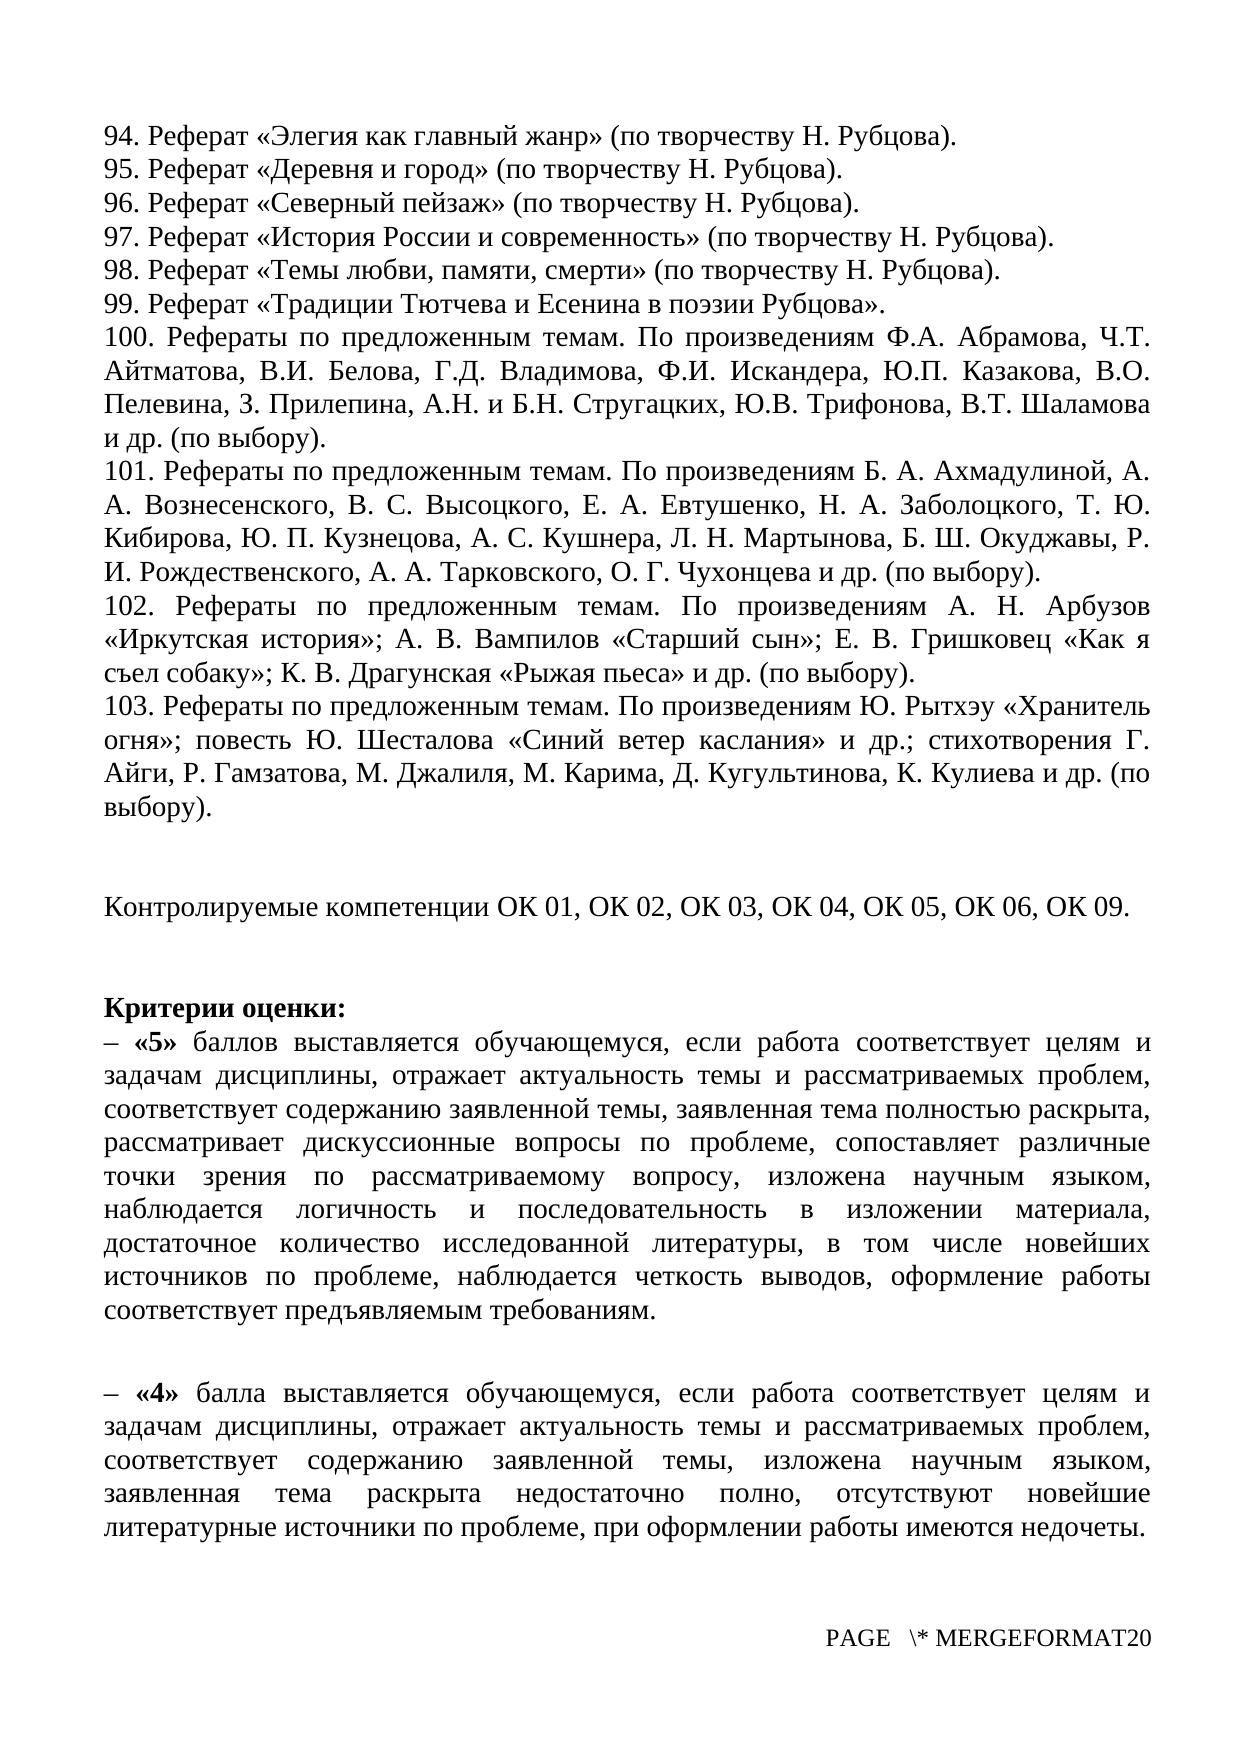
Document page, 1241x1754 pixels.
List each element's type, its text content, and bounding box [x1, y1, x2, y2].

text 95. Реферат «Деревня и город» (по творчеству Н. Рубцова). [103, 152, 1152, 185]
text 98. Реферат «Темы любви, памяти, смерти» (по творчеству Н. Рубцова). [103, 252, 1152, 286]
text 99. Реферат «Традиции Тютчева и Есенина в поэзии Рубцова». [103, 286, 1152, 319]
text – «4» балла выставляется обучающемуся, если работа соответствует целям и задачам дисциплины, отражает актуальность темы и рассматриваемых проблем, соответствует содержанию заявленной темы, изложена научным языком, заявленная тема раскрыта недостаточно полно, отсутствуют новейшие литературные источники по проблеме, при оформлении работы имеются недочеты. [103, 1375, 1152, 1542]
text 100. Рефераты по предложенным темам. По произведениям Ф.А. Абрамова, Ч.Т. Айтматова, В.И. Белова, Г.Д. Владимова, Ф.И. Искандера, Ю.П. Казакова, В.О. Пелевина, З. Прилепина, А.Н. и Б.Н. Стругацких, Ю.В. Трифонова, В.Т. Шаламова и др. (по выбору). [103, 319, 1152, 453]
text Критерии оценки: [103, 990, 1152, 1024]
text 102. Рефераты по предложенным темам. По произведениям А. Н. Арбузов «Иркутская история»; А. В. Вампилов «Старший сын»; Е. В. Гришковец «Как я съел собаку»; К. В. Драгунская «Рыжая пьеса» и др. (по выбору). [103, 588, 1152, 688]
text 96. Реферат «Северный пейзаж» (по творчеству Н. Рубцова). [103, 185, 1152, 219]
text 94. Реферат «Элегия как главный жанр» (по творчеству Н. Рубцова). [103, 118, 1152, 152]
text 103. Рефераты по предложенным темам. По произведениям Ю. Рытхэу «Хранитель огня»; повесть Ю. Шесталова «Синий ветер каслания» и др.; стихотворения Г. Айги, Р. Гамзатова, М. Джалиля, М. Карима, Д. Кугультинова, К. Кулиева и др. (по выбору). [103, 688, 1152, 822]
text – «5» баллов выставляется обучающемуся, если работа соответствует целям и задачам дисциплины, отражает актуальность темы и рассматриваемых проблем, соответствует содержанию заявленной темы, заявленная тема полностью раскрыта, рассматривает дискуссионные вопросы по проблеме, сопоставляет различные точки зрения по рассматриваемому вопросу, изложена научным языком, наблюдается логичность и последовательность в изложении материала, достаточное количество исследованной литературы, в том числе новейших источников по проблеме, наблюдается четкость выводов, оформление работы соответствует предъявляемым требованиям. [103, 1024, 1152, 1326]
text 97. Реферат «История России и современность» (по творчеству Н. Рубцова). [103, 219, 1152, 252]
text Контролируемые компетенции ОК 01, ОК 02, ОК 03, ОК 04, ОК 05, ОК 06, ОК 09. [103, 889, 1152, 923]
text 101. Рефераты по предложенным темам. По произведениям Б. А. Ахмадулиной, А. А. Вознесенского, В. С. Высоцкого, Е. А. Евтушенко, Н. А. Заболоцкого, Т. Ю. Кибирова, Ю. П. Кузнецова, А. С. Кушнера, Л. Н. Мартынова, Б. Ш. Окуджавы, Р. И. Рождественского, А. А. Тарковского, О. Г. Чухонцева и др. (по выбору). [103, 453, 1152, 588]
